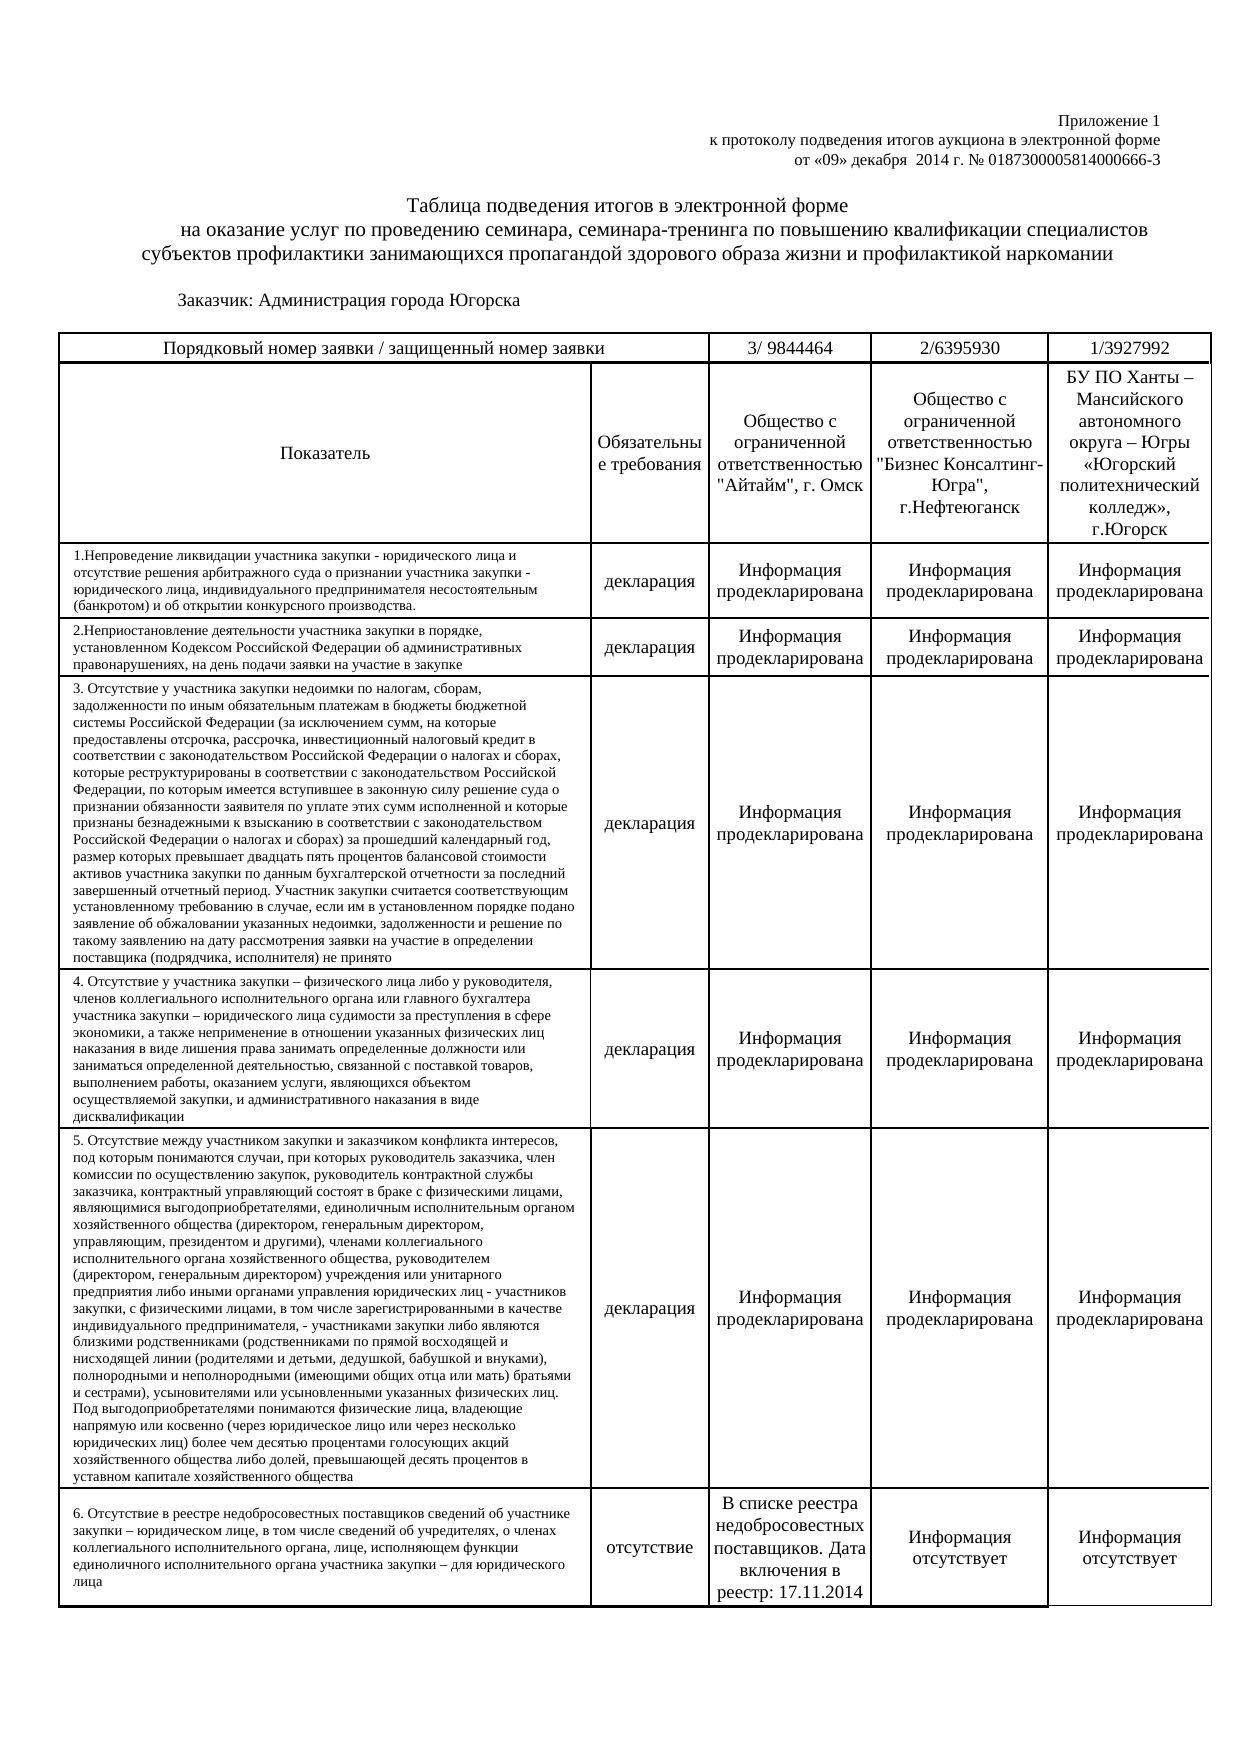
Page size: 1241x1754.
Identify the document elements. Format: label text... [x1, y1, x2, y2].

table_cell Информация продекларирована [710, 619, 870, 675]
table_cell декларация [592, 544, 708, 617]
table_cell Информация продекларирована [710, 1129, 870, 1487]
text Таблица подведения итогов в электронной форме [59, 193, 1196, 217]
text на оказание услуг по проведению семинара, семинара-тренинга по повышению квалификации специалистов субъектов профилактики занимающихся пропагандой здорового образа жизни и профилактикой наркомании [59, 217, 1196, 265]
table_cell декларация [592, 677, 708, 968]
table_cell Информация продекларирована [872, 544, 1047, 617]
table_cell Информация продекларирована [1049, 968, 1211, 1127]
table_cell Информация отсутствует [1049, 1487, 1211, 1605]
table_cell Информация отсутствует [872, 1489, 1047, 1605]
table_cell 2.Неприостановление деятельности участника закупки в порядке, установленном Кодексом Российской Федерации об административных правонарушениях, на день подачи заявки на участие в закупке [60, 619, 590, 675]
table_header 2/6395930 [872, 334, 1047, 361]
table_cell Обязательные требования [592, 364, 708, 542]
table_cell Общество с ограниченной ответственностью "Бизнес Консалтинг-Югра", г.Нефтеюганск [872, 364, 1047, 542]
table_cell Информация продекларирована [1049, 1127, 1211, 1487]
table_header 3/ 9844464 [710, 334, 870, 361]
table_cell 3. Отсутствие у участника закупки недоимки по налогам, сборам, задолженности по иным обязательным платежам в бюджеты бюджетной системы Российской Федерации (за исключением сумм, на которые предоставлены отсрочка, рассрочка, инвестиционный налоговый кредит в соответствии с законодательством Российской Федерации о налогах и сборах, которые реструктурированы в соответствии с законодательством Российской Федерации, по которым имеется вступившее в законную силу решение суда о признании обязанности заявителя по уплате этих сумм исполненной и которые признаны безнадежными к взысканию в соответствии с законодательством Российской Федерации о налогах и сборах) за прошедший календарный год, размер которых превышает двадцать пять процентов балансовой стоимости активов участника закупки по данным бухгалтерской отчетности за последний завершенный отчетный период. Участник закупки считается соответствующим установленному требованию в случае, если им в установленном порядке подано заявление об обжаловании указанных недоимки, задолженности и решение по такому заявлению на дату рассмотрения заявки на участие в определении поставщика (подрядчика, исполнителя) не принято [60, 677, 590, 968]
table_header 1/3927992 [1049, 334, 1210, 361]
table_cell Общество с ограниченной ответственностью "Айтайм", г. Омск [710, 364, 870, 542]
table_cell Информация продекларирована [872, 619, 1047, 675]
table_cell БУ ПО Ханты – Мансийского автономного округа – Югры «Югорский политехнический колледж», г.Югорск [1049, 361, 1211, 542]
table_cell 1.Непроведение ликвидации участника закупки - юридического лица и отсутствие решения арбитражного суда о признании участника закупки - юридического лица, индивидуального предпринимателя несостоятельным (банкротом) и об открытии конкурсного производства. [60, 544, 590, 617]
table_cell Показатель [60, 364, 590, 542]
table_cell Информация продекларирована [1049, 617, 1211, 675]
table_cell Информация продекларирована [872, 1129, 1047, 1487]
table_cell Информация продекларирована [710, 677, 870, 968]
text к протоколу подведения итогов аукциона в электронной форме от «09» декабря 2014 г. № 0187300005814000666-3 [103, 130, 1160, 168]
table_cell В списке реестра недобросовестных поставщиков. Дата включения в реестр: 17.11.2014 [710, 1489, 870, 1605]
table_cell Информация продекларирована [1049, 542, 1211, 617]
table_cell 5. Отсутствие между участником закупки и заказчиком конфликта интересов, под которым понимаются случаи, при которых руководитель заказчика, член комиссии по осуществлению закупок, руководитель контрактной службы заказчика, контрактный управляющий состоят в браке с физическими лицами, являющимися выгодоприобретателями, единоличным исполнительным органом хозяйственного общества (директором, генеральным директором, управляющим, президентом и другими), членами коллегиального исполнительного органа хозяйственного общества, руководителем (директором, генеральным директором) учреждения или унитарного предприятия либо иными органами управления юридических лиц - участников закупки, с физическими лицами, в том числе зарегистрированными в качестве индивидуального предпринимателя, - участниками закупки либо являются близкими родственниками (родственниками по прямой восходящей и нисходящей линии (родителями и детьми, дедушкой, бабушкой и внуками), полнородными и неполнородными (имеющими общих отца или мать) братьями и сестрами), усыновителями или усыновленными указанных физических лиц. Под выгодоприобретателями понимаются физические лица, владеющие напрямую или косвенно (через юридическое лицо или через несколько юридических лиц) более чем десятью процентами голосующих акций хозяйственного общества либо долей, превышающей десять процентов в уставном капитале хозяйственного общества [60, 1129, 590, 1487]
table_cell отсутствие [592, 1489, 708, 1605]
table_cell Информация продекларирована [710, 970, 870, 1127]
table_cell Информация продекларирована [710, 544, 870, 617]
table_cell Информация продекларирована [1049, 675, 1211, 968]
table_cell Информация продекларирована [872, 677, 1047, 968]
table_cell 4. Отсутствие у участника закупки – физического лица либо у руководителя, членов коллегиального исполнительного органа или главного бухгалтера участника закупки – юридического лица судимости за преступления в сфере экономики, а также неприменение в отношении указанных физических лиц наказания в виде лишения права занимать определенные должности или заниматься определенной деятельностью, связанной с поставкой товаров, выполнением работы, оказанием услуги, являющихся объектом осуществляемой закупки, и административного наказания в виде дисквалификации [60, 970, 590, 1127]
table_cell декларация [591, 970, 708, 1127]
table_cell 6. Отсутствие в реестре недобросовестных поставщиков сведений об участнике закупки – юридическом лице, в том числе сведений об учредителях, о членах коллегиального исполнительного органа, лице, исполняющем функции единоличного исполнительного органа участника закупки – для юридического лица [60, 1489, 590, 1605]
table_header Порядковый номер заявки / защищенный номер заявки [60, 334, 708, 361]
table_cell декларация [592, 1129, 708, 1487]
text Заказчик: Администрация города Югорска [103, 289, 1196, 310]
table_cell декларация [592, 619, 708, 675]
table_cell Информация продекларирована [872, 970, 1047, 1127]
text Приложение 1 [59, 111, 1160, 130]
